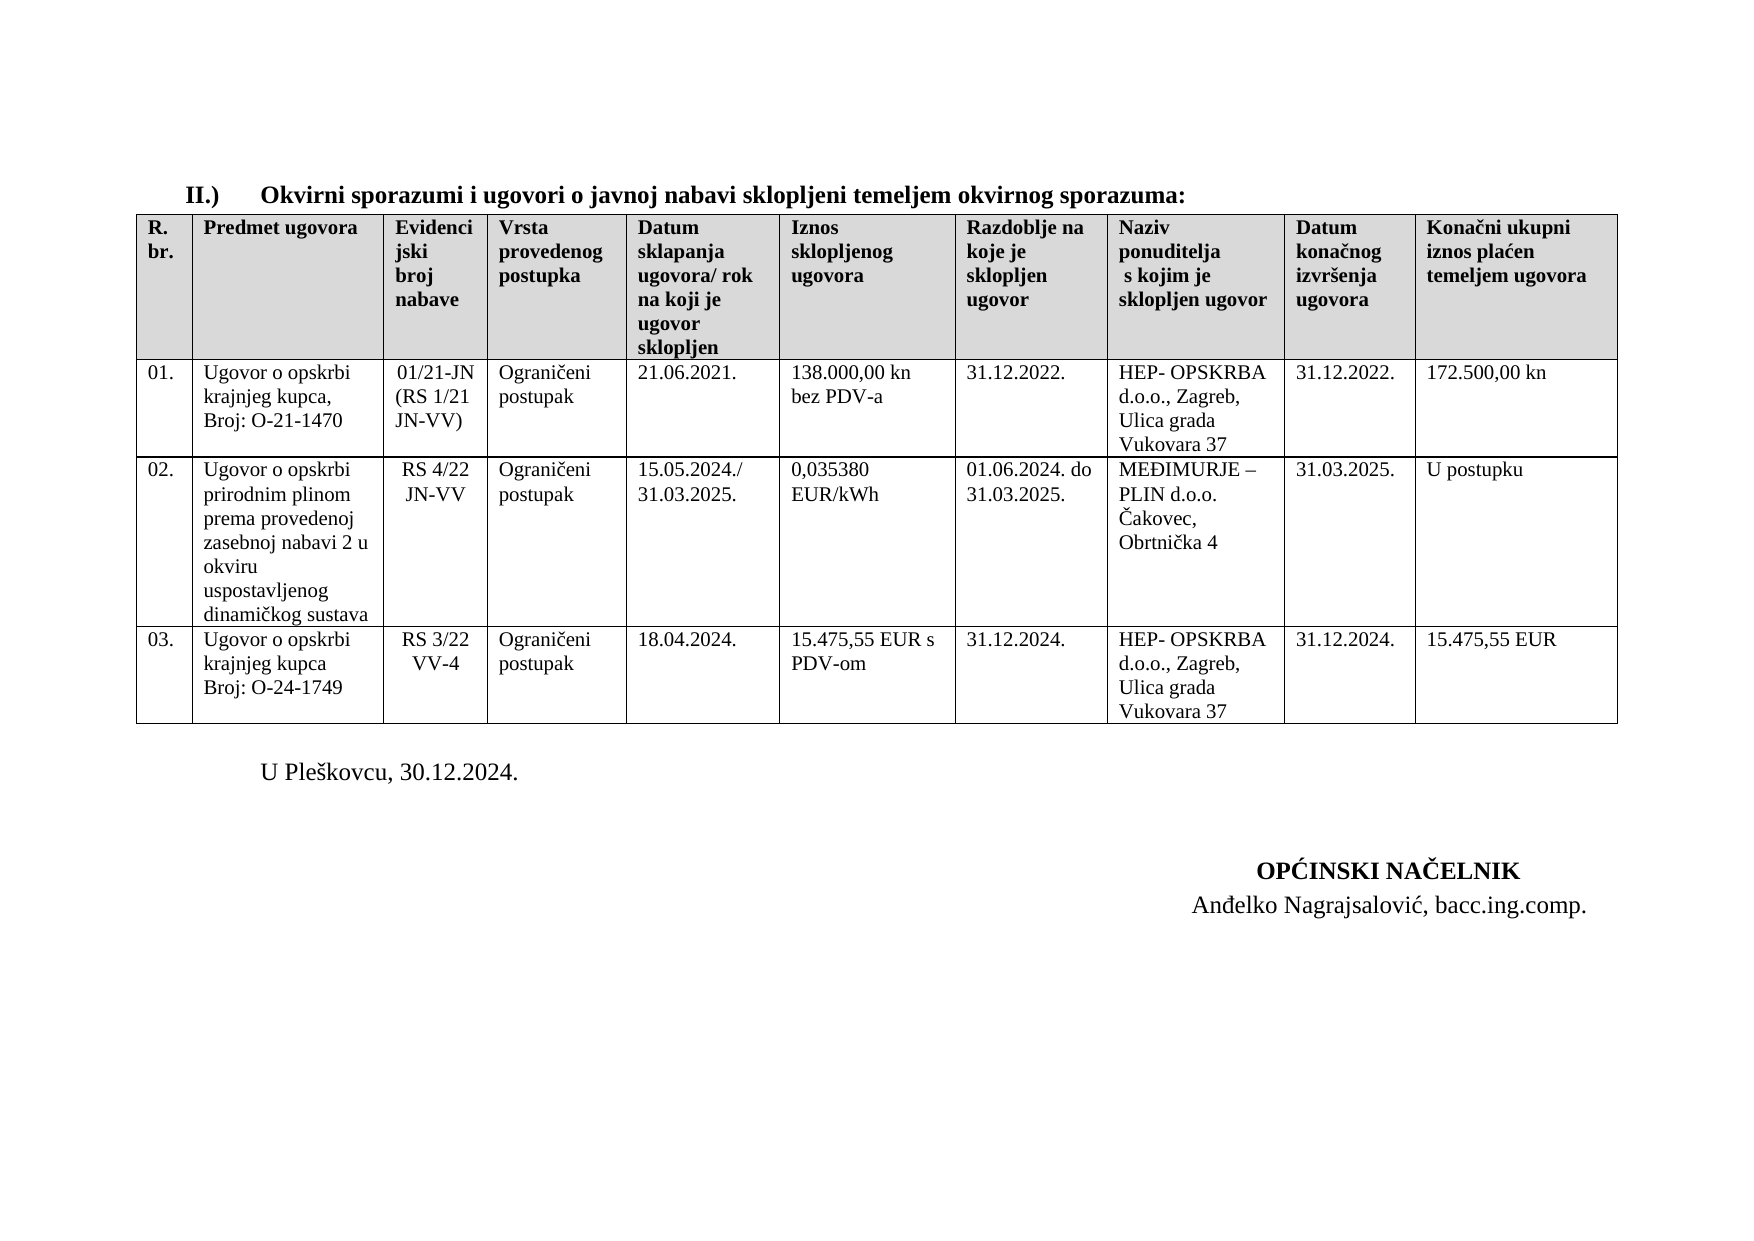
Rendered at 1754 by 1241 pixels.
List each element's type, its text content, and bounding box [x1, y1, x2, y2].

table_cell 18.04.2024. [627, 627, 779, 723]
table_cell Ograničeni postupak [488, 627, 626, 723]
table_cell RS 3/22 VV-4 [384, 627, 487, 723]
table_cell 138.000,00 kn bez PDV-a [780, 360, 955, 456]
table_header Razdoblje na koje je sklopljen ugovor [956, 215, 1107, 359]
table_cell MEĐIMURJE –PLIN d.o.o. Čakovec, Obrtnička 4 [1108, 458, 1284, 626]
table_header Predmet ugovora [193, 215, 383, 359]
table_cell 03. [137, 627, 192, 723]
table_header Datum konačnog izvršenja ugovora [1285, 215, 1415, 359]
table_cell HEP- OPSKRBA d.o.o., Zagreb, Ulica grada Vukovara 37 [1108, 627, 1284, 723]
table_cell 01/21-JN (RS 1/21 JN-VV) [384, 360, 487, 456]
table_header Vrsta provedenog postupka [488, 215, 626, 359]
table_cell 172.500,00 kn [1416, 360, 1617, 456]
table_cell 31.12.2022. [956, 360, 1107, 456]
text Anđelko Nagrajsalović, bacc.ing.comp. [148, 890, 1606, 919]
table_header Iznos sklopljenog ugovora [780, 215, 955, 359]
table_cell 15.05.2024./ 31.03.2025. [627, 458, 779, 626]
table_header Evidencijski broj nabave [384, 215, 487, 359]
table_header R. br. [137, 215, 192, 359]
table_cell 15.475,55 EUR s PDV-om [780, 627, 955, 723]
table_cell HEP- OPSKRBA d.o.o., Zagreb, Ulica grada Vukovara 37 [1108, 360, 1284, 456]
table_header Naziv ponuditelja s kojim je sklopljen ugovor [1108, 215, 1284, 359]
table_cell Ugovor o opskrbi krajnjeg kupca, Broj: O-21-1470 [193, 360, 383, 456]
table_cell Ograničeni postupak [488, 360, 626, 456]
table_cell 21.06.2021. [627, 360, 779, 456]
table_cell Ugovor o opskrbi krajnjeg kupca Broj: O-24-1749 [193, 627, 383, 723]
table_cell 31.12.2024. [956, 627, 1107, 723]
text U Pleškovcu, 30.12.2024. [260, 757, 1606, 786]
table_header Datum sklapanja ugovora/ rok na koji je ugovor sklopljen [627, 215, 779, 359]
text OPĆINSKI NAČELNIK [148, 856, 1606, 885]
list Okvirni sporazumi i ugovori o javnoj nabavi sklopljeni temeljem okvirnog sporazuma: [185, 181, 1606, 209]
table_cell 31.03.2025. [1285, 458, 1415, 626]
table_cell 31.12.2022. [1285, 360, 1415, 456]
table_cell 01.06.2024. do 31.03.2025. [956, 458, 1107, 626]
table_cell 01. [137, 360, 192, 456]
table_cell 15.475,55 EUR [1416, 627, 1617, 723]
table_cell Ograničeni postupak [488, 458, 626, 626]
table_cell Ugovor o opskrbi prirodnim plinom prema provedenoj zasebnoj nabavi 2 u okviru uspostavljenog dinamičkog sustava [193, 458, 383, 626]
table_cell 02. [137, 458, 192, 626]
table_header Konačni ukupni iznos plaćen temeljem ugovora [1416, 215, 1617, 359]
table_cell 0,035380 EUR/kWh [780, 458, 955, 626]
table_cell U postupku [1416, 458, 1617, 626]
table_cell 31.12.2024. [1285, 627, 1415, 723]
table_cell RS 4/22 JN-VV [384, 458, 487, 626]
